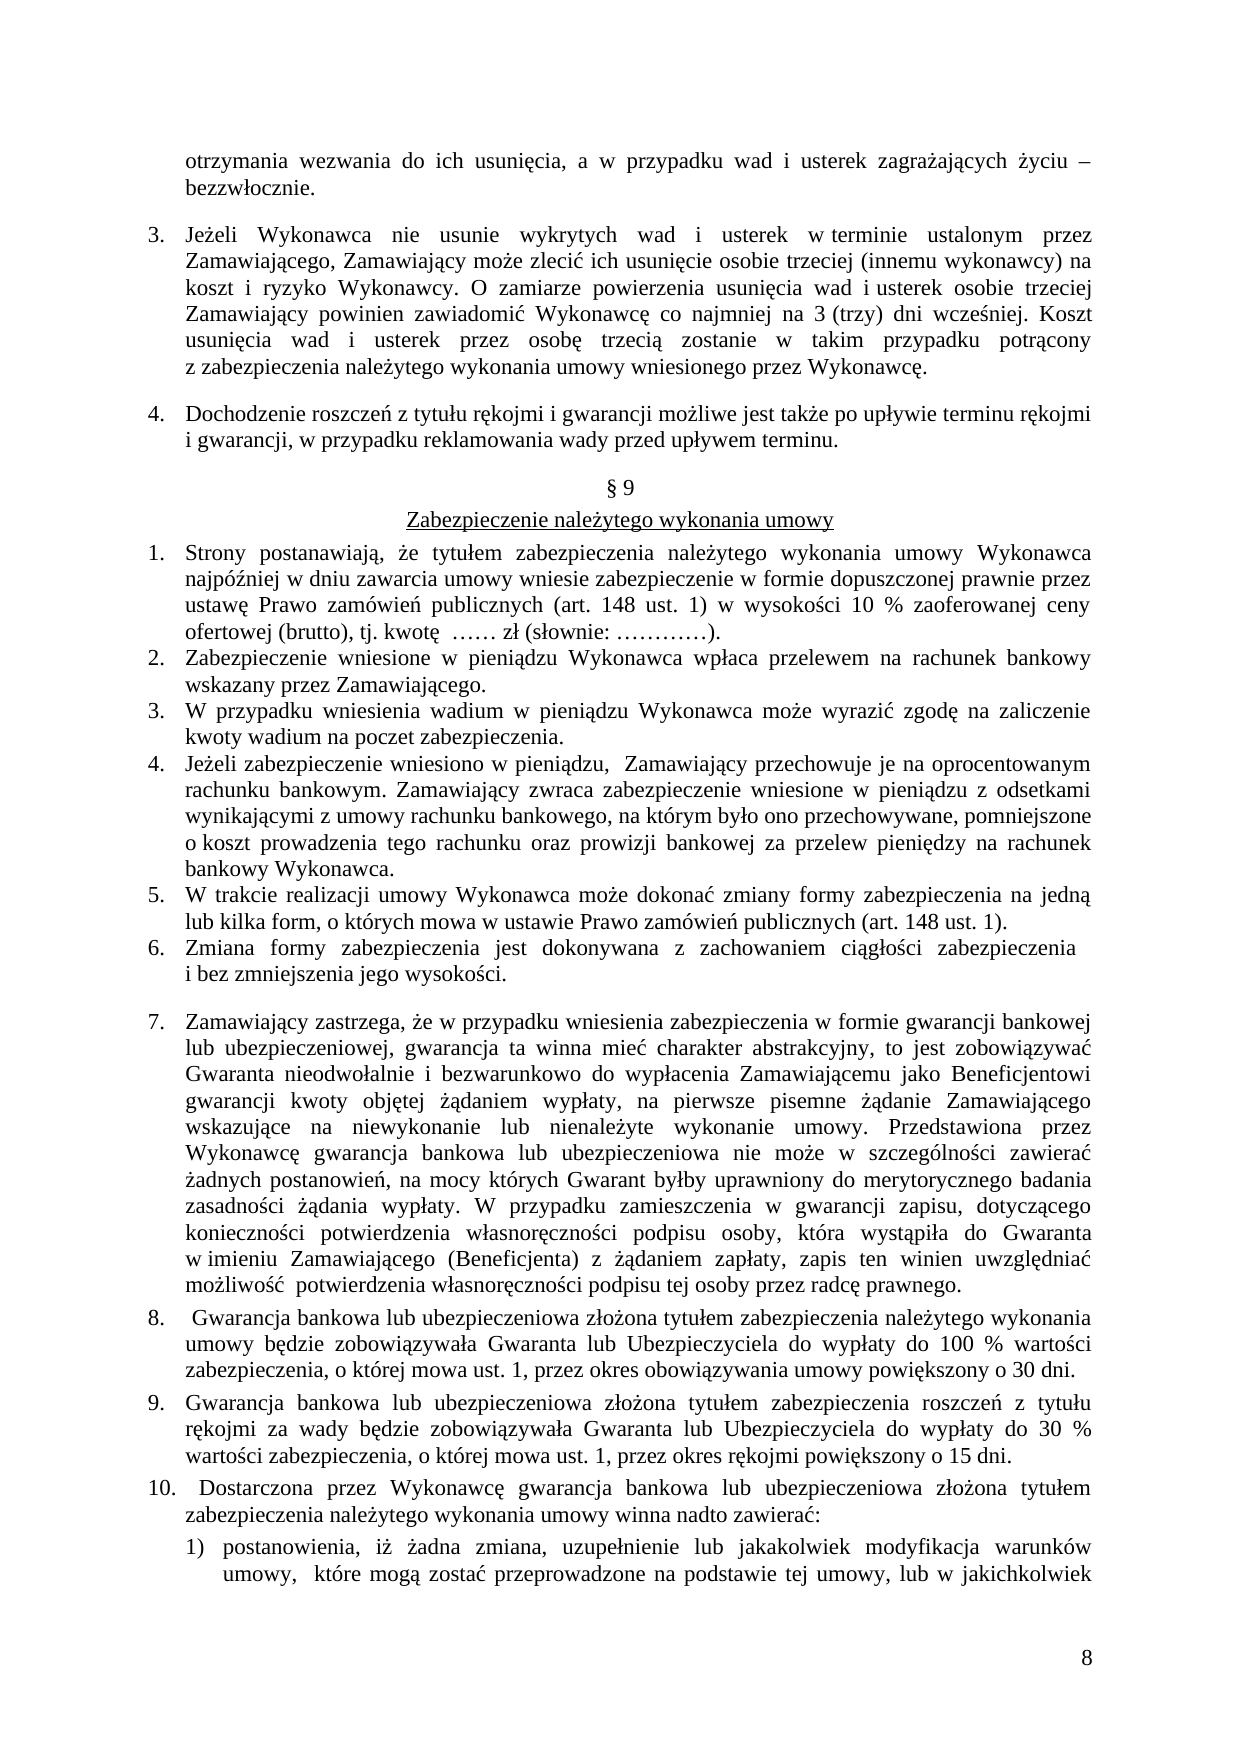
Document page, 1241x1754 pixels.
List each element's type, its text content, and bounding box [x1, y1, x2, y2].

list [148, 148, 1093, 200]
text Zabezpieczenie należytego wykonania umowy [148, 506, 1093, 533]
list W trakcie realizacji umowy Wykonawca może dokonać zmiany formy zabezpieczenia na jedną lub kilka form, o których mowa w ustawie Prawo zamówień publicznych (art. 148 ust. 1). [148, 881, 1093, 934]
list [185, 1533, 1093, 1586]
list W przypadku wniesienia wadium w pieniądzu Wykonawca może wyrazić zgodę na zaliczenie kwoty wadium na poczet zabezpieczenia. [148, 697, 1093, 750]
text § 9 [148, 474, 1093, 500]
list Zabezpieczenie wniesione w pieniądzu Wykonawca wpłaca przelewem na rachunek bankowy wskazany przez Zamawiającego. [148, 644, 1093, 697]
list Strony postanawiają, że tytułem zabezpieczenia należytego wykonania umowy Wykonawca najpóźniej w dniu zawarcia umowy wniesie zabezpieczenie w formie dopuszczonej prawnie przez ustawę Prawo zamówień publicznych (art. 148 ust. 1) w wysokości 10 % zaoferowanej ceny ofertowej (brutto), tj. kwotę …… zł (słownie: …………). [148, 539, 1093, 644]
list Jeżeli Wykonawca nie usunie wykrytych wad i usterek w terminie ustalonym przez Zamawiającego, Zamawiający może zlecić ich usunięcie osobie trzeciej (innemu wykonawcy) na koszt i ryzyko Wykonawcy. O zamiarze powierzenia usunięcia wad i usterek osobie trzeciej Zamawiający powinien zawiadomić Wykonawcę co najmniej na 3 (trzy) dni wcześniej. Koszt usunięcia wad i usterek przez osobę trzecią zostanie w takim przypadku potrącony z zabezpieczenia należytego wykonania umowy wniesionego przez Wykonawcę. [148, 221, 1093, 379]
list Zamawiający zastrzega, że w przypadku wniesienia zabezpieczenia w formie gwarancji bankowej lub ubezpieczeniowej, gwarancja ta winna mieć charakter abstrakcyjny, to jest zobowiązywać Gwaranta nieodwołalnie i bezwarunkowo do wypłacenia Zamawiającemu jako Beneficjentowi gwarancji kwoty objętej żądaniem wypłaty, na pierwsze pisemne żądanie Zamawiającego wskazujące na niewykonanie lub nienależyte wykonanie umowy. Przedstawiona przez Wykonawcę gwarancja bankowa lub ubezpieczeniowa nie może w szczególności zawierać żadnych postanowień, na mocy których Gwarant byłby uprawniony do merytorycznego badania zasadności żądania wypłaty. W przypadku zamieszczenia w gwarancji zapisu, dotyczącego konieczności potwierdzenia własnoręczności podpisu osoby, która wystąpiła do Gwaranta w imieniu Zamawiającego (Beneficjenta) z żądaniem zapłaty, zapis ten winien uwzględniać możliwość potwierdzenia własnoręczności podpisu tej osoby przez radcę prawnego. [148, 1008, 1093, 1298]
list Jeżeli zabezpieczenie wniesiono w pieniądzu, Zamawiający przechowuje je na oprocentowanym rachunku bankowym. Zamawiający zwraca zabezpieczenie wniesione w pieniądzu z odsetkami wynikającymi z umowy rachunku bankowego, na którym było ono przechowywane, pomniejszone o koszt prowadzenia tego rachunku oraz prowizji bankowej za przelew pieniędzy na rachunek bankowy Wykonawca. [148, 750, 1093, 881]
list Gwarancja bankowa lub ubezpieczeniowa złożona tytułem zabezpieczenia należytego wykonania umowy będzie zobowiązywała Gwaranta lub Ubezpieczyciela do wypłaty do 100 % wartości zabezpieczenia, o której mowa ust. 1, przez okres obowiązywania umowy powiększony o 30 dni. [148, 1304, 1093, 1383]
list Dochodzenie roszczeń z tytułu rękojmi i gwarancji możliwe jest także po upływie terminu rękojmi i gwarancji, w przypadku reklamowania wady przed upływem terminu. [148, 400, 1093, 453]
list Gwarancja bankowa lub ubezpieczeniowa złożona tytułem zabezpieczenia roszczeń z tytułu rękojmi za wady będzie zobowiązywała Gwaranta lub Ubezpieczyciela do wypłaty do 30 % wartości zabezpieczenia, o której mowa ust. 1, przez okres rękojmi powiększony o 15 dni. [148, 1389, 1093, 1468]
list Dostarczona przez Wykonawcę gwarancja bankowa lub ubezpieczeniowa złożona tytułem zabezpieczenia należytego wykonania umowy winna nadto zawierać: [148, 1474, 1093, 1527]
list Zmiana formy zabezpieczenia jest dokonywana z zachowaniem ciągłości zabezpieczenia i bez zmniejszenia jego wysokości. [148, 934, 1093, 987]
